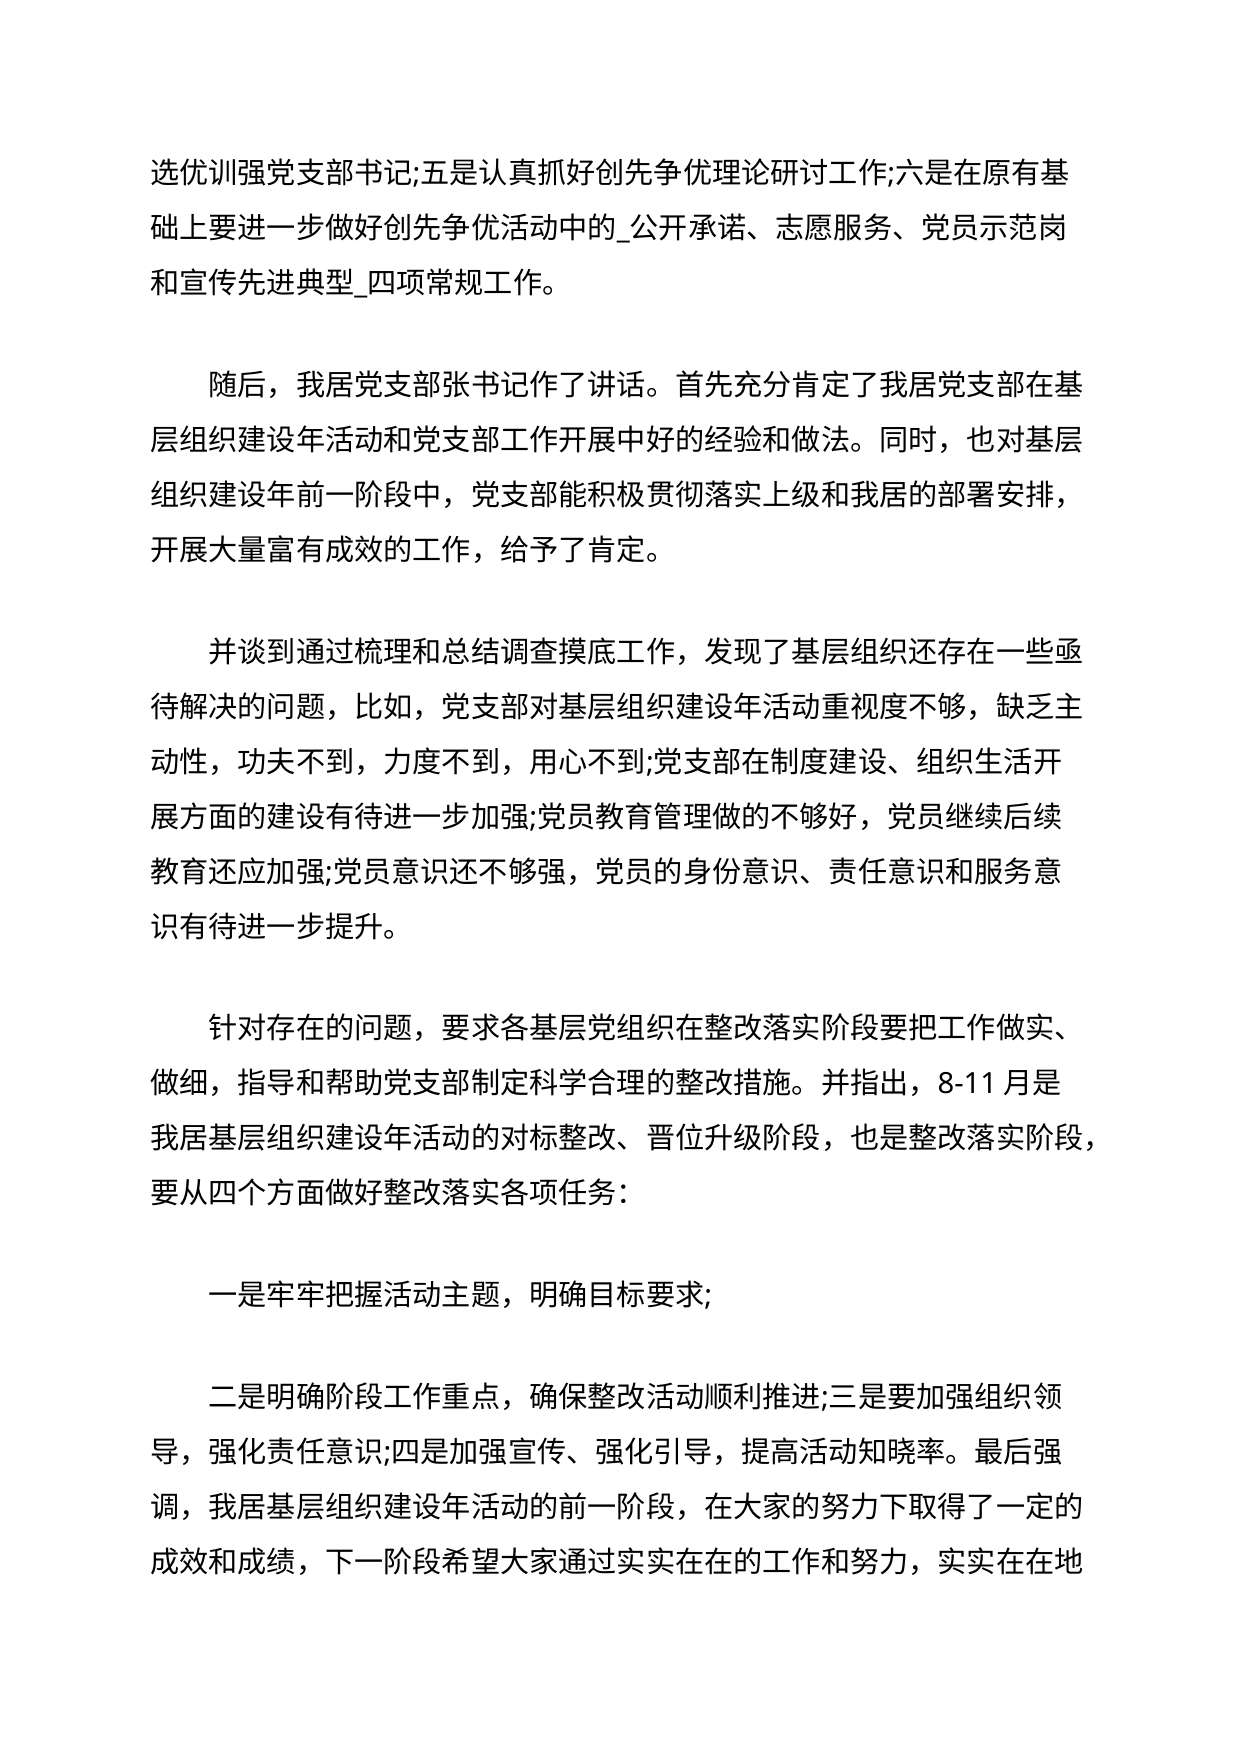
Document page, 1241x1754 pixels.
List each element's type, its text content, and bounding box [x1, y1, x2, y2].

text 随后，我居党支部张书记作了讲话。首先充分肯定了我居党支部在基层组织建设年活动和党支部工作开展中好的经验和做法。同时，也对基层组织建设年前一阶段中，党支部能积极贯彻落实上级和我居的部署安排，开展大量富有成效的工作，给予了肯定。 [150, 362, 1090, 569]
text 一是牢牢把握活动主题，明确目标要求; [150, 1272, 1090, 1314]
text 针对存在的问题，要求各基层党组织在整改落实阶段要把工作做实、做细，指导和帮助党支部制定科学合理的整改措施。并指出，8-11月是我居基层组织建设年活动的对标整改、晋位升级阶段，也是整改落实阶段，要从四个方面做好整改落实各项任务： [150, 1005, 1090, 1212]
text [150, 150, 1090, 302]
text 并谈到通过梳理和总结调查摸底工作，发现了基层组织还存在一些亟待解决的问题，比如，党支部对基层组织建设年活动重视度不够，缺乏主动性，功夫不到，力度不到，用心不到;党支部在制度建设、组织生活开展方面的建设有待进一步加强;党员教育管理做的不够好，党员继续后续教育还应加强;党员意识还不够强，党员的身份意识、责任意识和服务意识有待进一步提升。 [150, 628, 1090, 946]
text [150, 1373, 1090, 1581]
